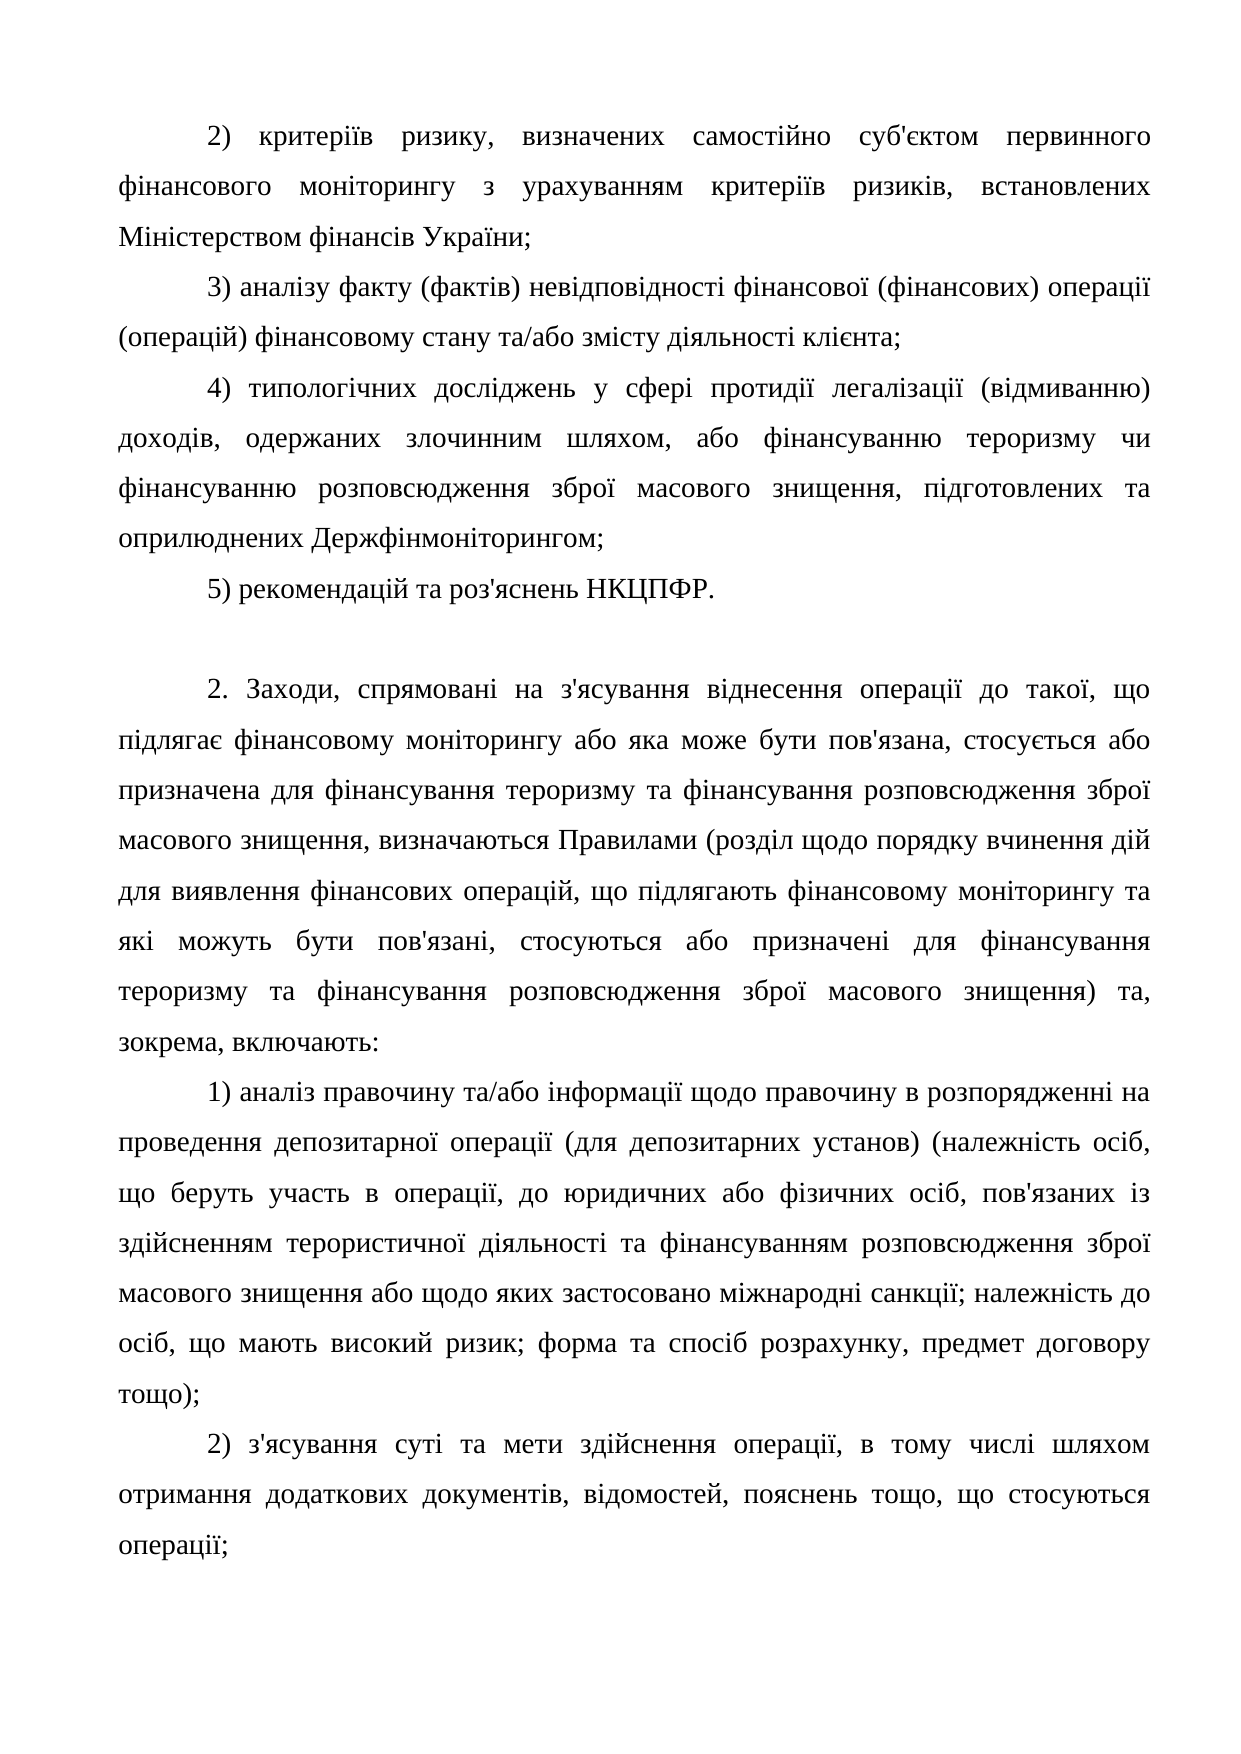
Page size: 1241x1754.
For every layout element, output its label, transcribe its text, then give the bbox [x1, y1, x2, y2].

text 1) аналіз правочину та/або інформації щодо правочину в розпорядженні на проведення депозитарної операції (для депозитарних установ) (належність осіб, що беруть участь в операції, до юридичних або фізичних осіб, пов'язаних із здійсненням терористичної діяльності та фінансуванням розповсюдження зброї масового знищення або щодо яких застосовано міжнародні санкції; належність до осіб, що мають високий ризик; форма та спосіб розрахунку, предмет договору тощо); [118, 1074, 1152, 1409]
text 5) рекомендацій та роз'яснень НКЦПФР. [118, 571, 1152, 604]
text 3) аналізу факту (фактів) невідповідності фінансової (фінансових) операції (операцій) фінансовому стану та/або змісту діяльності клієнта; [118, 269, 1152, 353]
text 2) критеріїв ризику, визначених самостійно суб'єктом первинного фінансового моніторингу з урахуванням критеріїв ризиків, встановлених Міністерством фінансів України; [118, 118, 1152, 252]
text 2) з'ясування суті та мети здійснення операції, в тому числі шляхом отримання додаткових документів, відомостей, пояснень тощо, що стосуються операції; [118, 1426, 1152, 1560]
text 2. Заходи, спрямовані на з'ясування віднесення операції до такої, що підлягає фінансовому моніторингу або яка може бути пов'язана, стосується або призначена для фінансування тероризму та фінансування розповсюдження зброї масового знищення, визначаються Правилами (розділ щодо порядку вчинення дій для виявлення фінансових операцій, що підлягають фінансовому моніторингу та які можуть бути пов'язані, стосуються або призначені для фінансування тероризму та фінансування розповсюдження зброї масового знищення) та, зокрема, включають: [118, 672, 1152, 1057]
text 4) типологічних досліджень у сфері протидії легалізації (відмиванню) доходів, одержаних злочинним шляхом, або фінансуванню тероризму чи фінансуванню розповсюдження зброї масового знищення, підготовлених та оприлюднених Держфінмоніторингом; [118, 370, 1152, 554]
